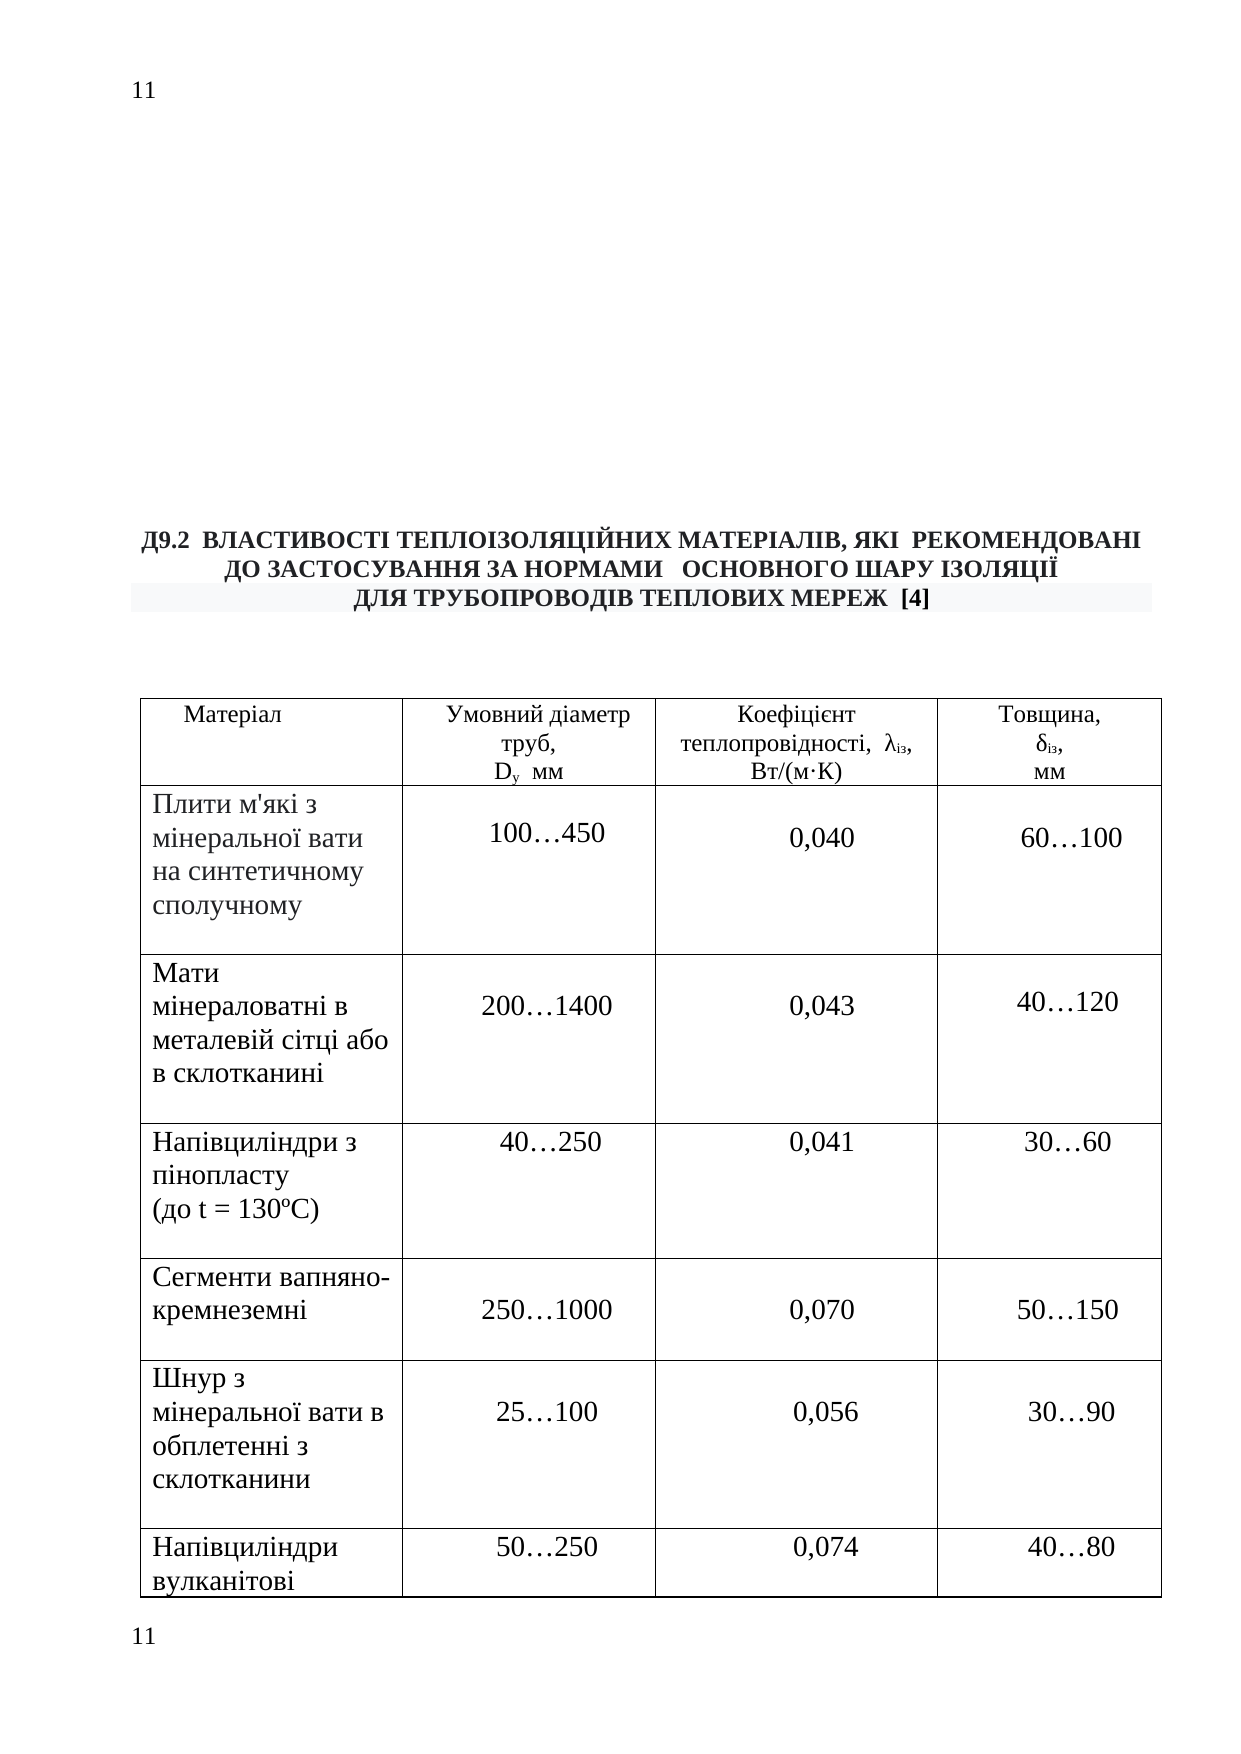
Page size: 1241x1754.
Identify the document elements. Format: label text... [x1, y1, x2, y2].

table_cell 50…250 [403, 1529, 655, 1596]
table_cell 30…60 [938, 1124, 1161, 1258]
table_cell 0,070 [656, 1259, 937, 1359]
table_cell 40…120 [938, 955, 1161, 1123]
table_cell 100…450 [403, 786, 655, 954]
table_cell 0,074 [656, 1529, 937, 1596]
table_cell Сегменти вапняно-кремнеземні [141, 1259, 402, 1359]
table_cell 0,056 [656, 1361, 937, 1528]
table_cell 60…100 [938, 786, 1161, 954]
table_cell 30…90 [938, 1361, 1161, 1528]
table_cell Напівциліндри вулканітові [141, 1529, 402, 1596]
table_cell 25…100 [403, 1361, 655, 1528]
table_cell Шнур з мінеральної вати в обплетенні з склотканини [141, 1361, 402, 1528]
table_cell Плити м'які з мінеральної вати на синтетичному сполучному [141, 786, 402, 954]
table_cell Напівциліндри з пінопласту (до t = 130ºC) [141, 1124, 402, 1258]
text Д9.2 ВЛАСТИВОСТІ ТЕПЛОІЗОЛЯЦІЙНИХ МАТЕРІАЛІВ, ЯКІ РЕКОМЕНДОВАНІ ДО ЗАСТОСУВАННЯ ЗА НОРМАМИ ОСНОВНОГО ШАРУ ІЗОЛЯЦІЇ [131, 525, 1152, 583]
table_cell 250…1000 [403, 1259, 655, 1359]
table_cell 50…150 [938, 1259, 1161, 1359]
table_cell 0,041 [656, 1124, 937, 1258]
table_cell Мати мінераловатні в металевій сітці або в склотканині [141, 955, 402, 1123]
text ДЛЯ ТРУБОПРОВОДІВ ТЕПЛОВИХ МЕРЕЖ [4] [131, 583, 1152, 612]
table_cell 200…1400 [403, 955, 655, 1123]
table_header Товщина, δіз, мм [938, 699, 1161, 785]
table_cell 40…80 [938, 1529, 1161, 1596]
table_header Матеріал [141, 699, 402, 785]
table_header Коефіцієнт теплопровідності, λіз, Вт/(м·К) [656, 699, 937, 785]
table_cell 0,043 [656, 955, 937, 1123]
table_cell 0,040 [656, 786, 937, 954]
table_cell 40…250 [403, 1124, 655, 1258]
table_header Умовний діаметр труб, Dу мм [403, 699, 655, 785]
